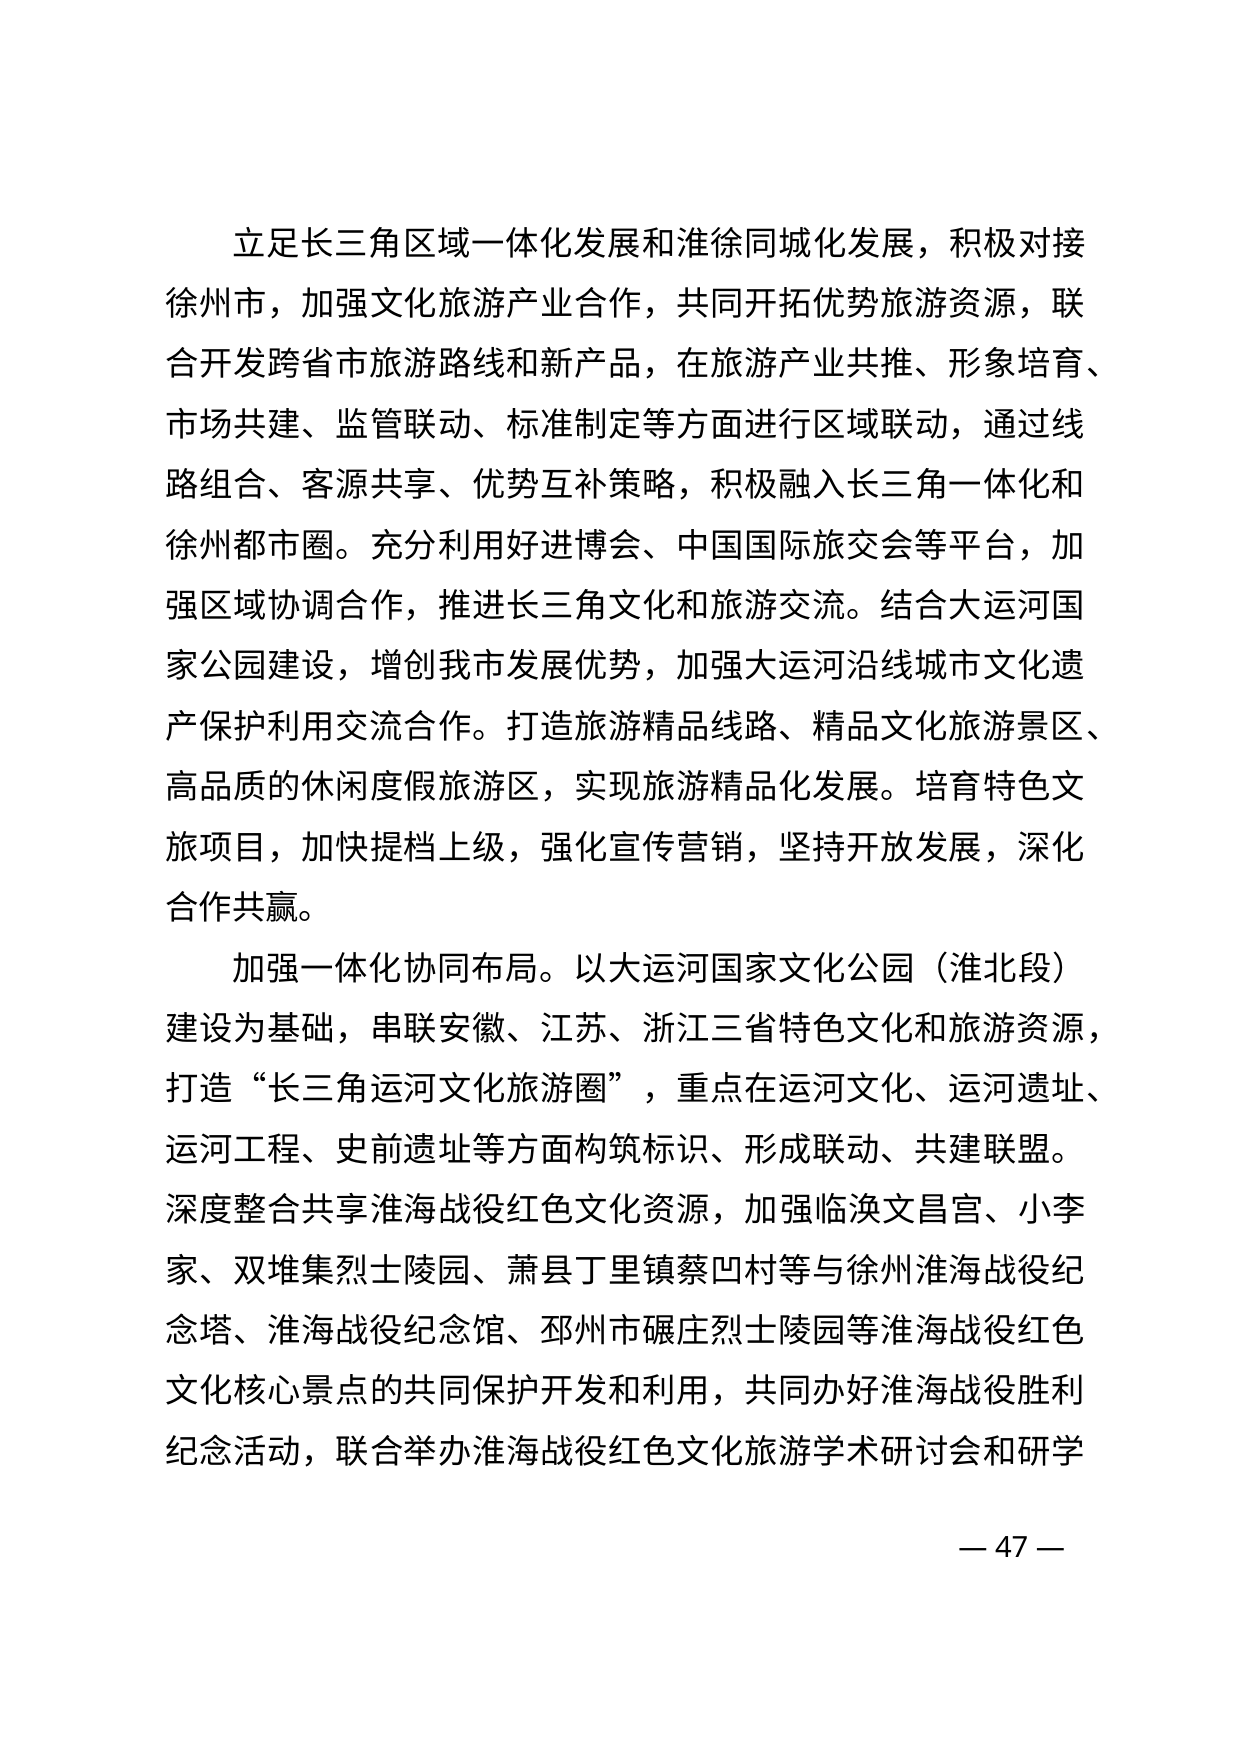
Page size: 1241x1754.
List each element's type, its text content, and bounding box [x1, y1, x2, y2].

text 立足长三角区域一体化发展和淮徐同城化发展，积极对接徐州市，加强文化旅游产业合作，共同开拓优势旅游资源，联合开发跨省市旅游路线和新产品，在旅游产业共推、形象培育、市场共建、监管联动、标准制定等方面进行区域联动，通过线路组合、客源共享、优势互补策略，积极融入长三角一体化和徐州都市圈。充分利用好进博会、中国国际旅交会等平台，加强区域协调合作，推进长三角文化和旅游交流。结合大运河国家公园建设，增创我市发展优势，加强大运河沿线城市文化遗产保护利用交流合作。打造旅游精品线路、精品文化旅游景区、高品质的休闲度假旅游区，实现旅游精品化发展。培育特色文旅项目，加快提档上级，强化宣传营销，坚持开放发展，深化合作共赢。 [165, 207, 1087, 932]
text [165, 932, 1087, 1475]
